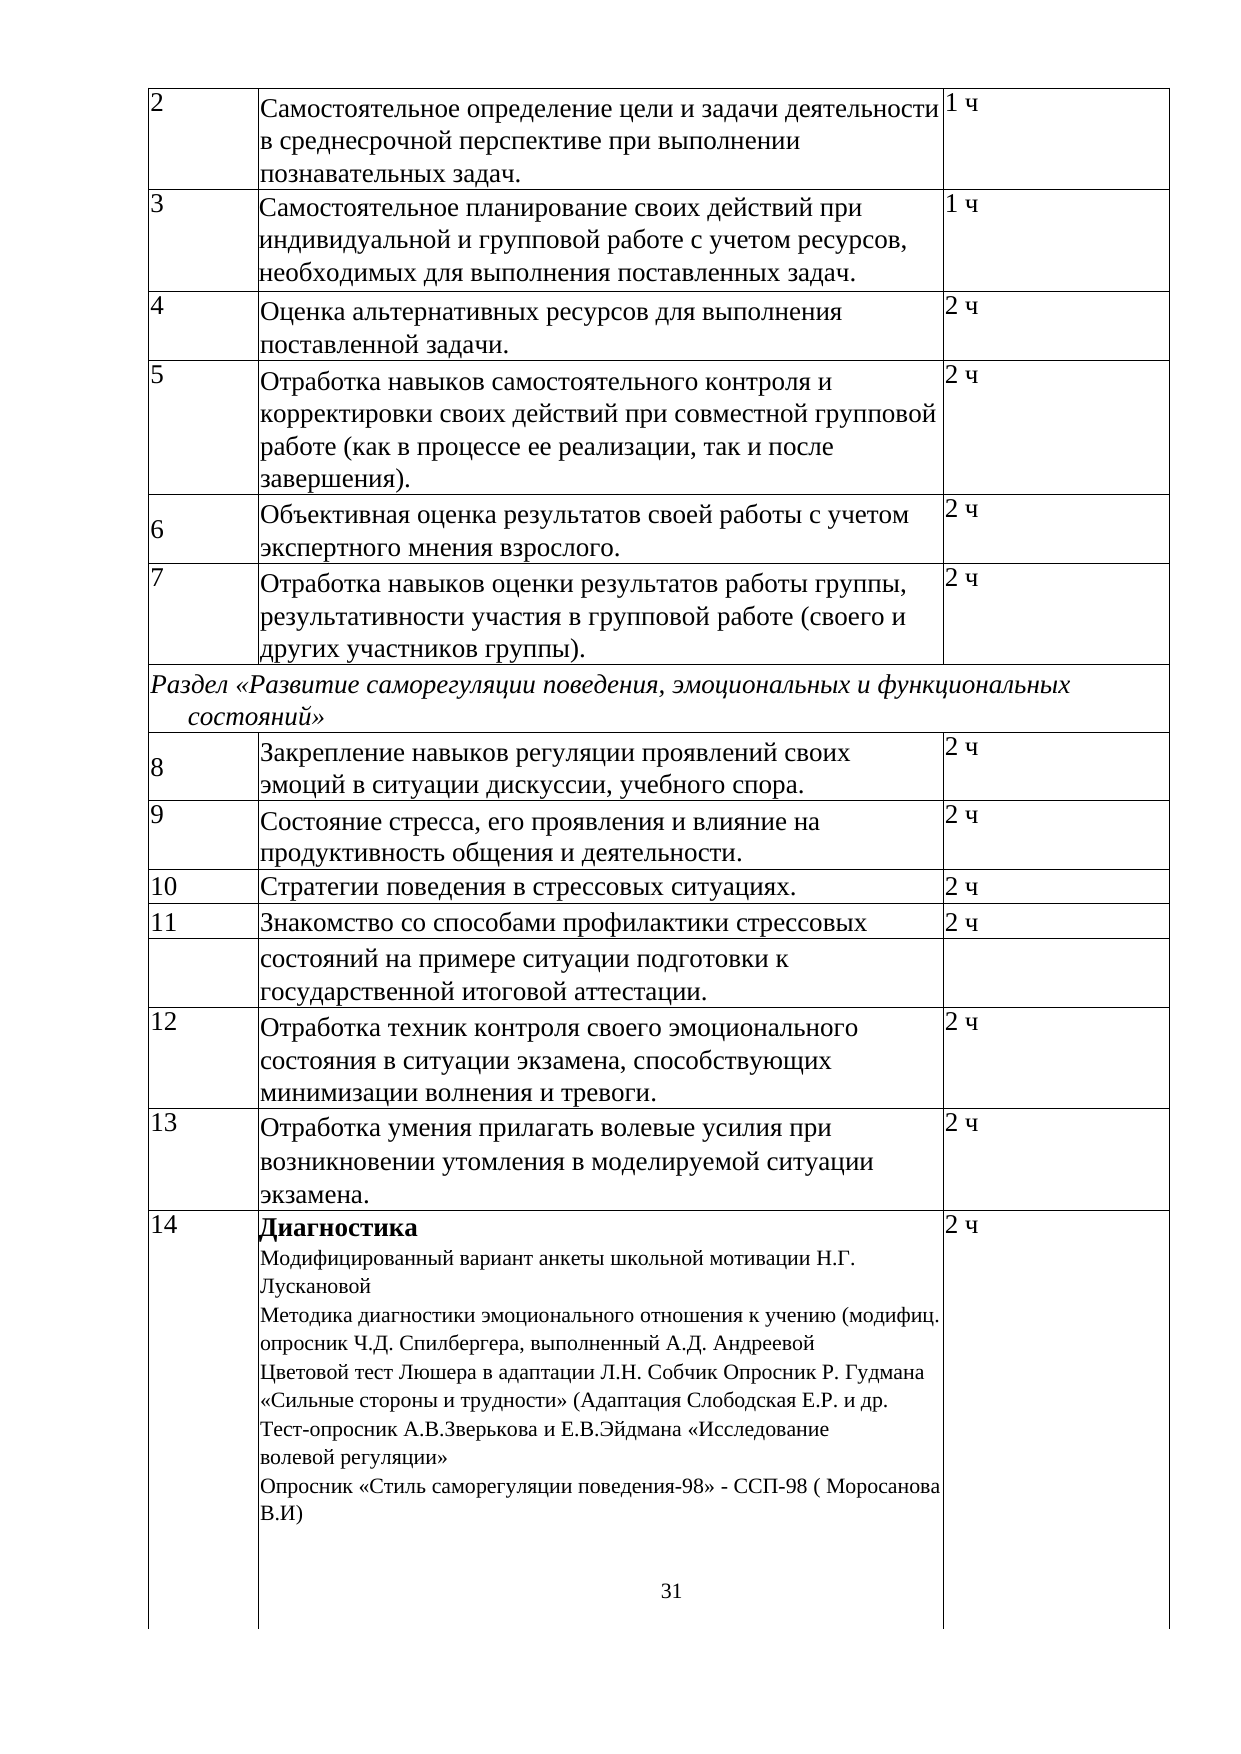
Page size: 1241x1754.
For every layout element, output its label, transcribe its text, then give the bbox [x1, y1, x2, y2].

table_cell 2 ч [944, 801, 1169, 868]
table_cell 3 [149, 190, 258, 291]
table_cell Закрепление навыков регуляции проявлений своих эмоций в ситуации дискуссии, учебного спора. [259, 733, 943, 800]
table_cell 4 [149, 292, 258, 360]
table_cell Знакомство со способами профилактики стрессовых [259, 904, 943, 938]
table_cell [149, 939, 258, 1007]
table_cell 2 ч [944, 564, 1169, 664]
table_cell 10 [149, 870, 258, 902]
table_cell Отработка техник контроля своего эмоционального состояния в ситуации экзамена, способствующих минимизации волнения и тревоги. [259, 1008, 943, 1108]
table_header 2 [149, 89, 258, 189]
table_cell 2 ч [944, 495, 1169, 563]
table_cell 2 ч [944, 361, 1169, 494]
table_cell Оценка альтернативных ресурсов для выполнения поставленной задачи. [259, 292, 943, 360]
table_cell Отработка умения прилагать волевые усилия при возникновении утомления в моделируемой ситуации экзамена. [259, 1109, 943, 1209]
table_cell 2 ч [944, 904, 1169, 938]
table_cell 5 [149, 361, 258, 494]
table_cell Объективная оценка результатов своей работы с учетом экспертного мнения взрослого. [259, 495, 943, 563]
table_cell 1 ч [944, 190, 1169, 291]
table_cell 2 ч [944, 1109, 1169, 1209]
table_cell 2 ч [944, 870, 1169, 902]
table_cell 6 [149, 495, 258, 563]
table_cell Состояние стресса, его проявления и влияние на продуктивность общения и деятельности. [259, 801, 943, 868]
table_cell Отработка навыков оценки результатов работы группы, результативности участия в групповой работе (своего и других участников группы). [259, 564, 943, 664]
table_cell 2 ч [944, 1211, 1169, 1629]
table_cell Отработка навыков самостоятельного контроля и корректировки своих действий при совместной групповой работе (как в процессе ее реализации, так и после завершения). [259, 361, 943, 494]
table_cell 2 ч [944, 1008, 1169, 1108]
table_cell 8 [149, 733, 258, 800]
table_header 1 ч [944, 89, 1169, 189]
table_cell 9 [149, 801, 258, 868]
table_cell 12 [149, 1008, 258, 1108]
table_cell 2 ч [944, 733, 1169, 800]
table_cell Раздел «Развитие саморегуляции поведения, эмоциональных и функциональных состояний» [149, 665, 1169, 732]
table_cell 13 [149, 1109, 258, 1209]
table_cell [944, 939, 1169, 1007]
table_cell Самостоятельное планирование своих действий при индивидуальной и групповой работе с учетом ресурсов, необходимых для выполнения поставленных задач. [259, 190, 943, 291]
table_cell 2 ч [944, 292, 1169, 360]
table_cell 7 [149, 564, 258, 664]
table_cell Стратегии поведения в стрессовых ситуациях. [259, 870, 943, 902]
table_cell состояний на примере ситуации подготовки к государственной итоговой аттестации. [259, 939, 943, 1007]
table_cell 14 [149, 1211, 258, 1629]
table_cell 11 [149, 904, 258, 938]
table_header Самостоятельное определение цели и задачи деятельности в среднесрочной перспективе при выполнении познавательных задач. [259, 89, 943, 189]
table_cell Диагностика Модифицированный вариант анкеты школьной мотивации Н.Г. Лускановой Методика диагностики эмоционального отношения к учению (модифиц. опросник Ч.Д. Спилбергера, выполненный А.Д. Андреевой Цветовой тест Люшера в адаптации Л.Н. Собчик Опросник Р. Гудмана «Сильные стороны и трудности» (Адаптация Слободская Е.Р. и др. Тест-опросник А.В.Зверькова и Е.В.Эйдмана «Исследование волевой регуляции» Опросник «Стиль саморегуляции поведения-98» - ССП-98 ( Моросанова В.И) 31 [259, 1211, 943, 1629]
